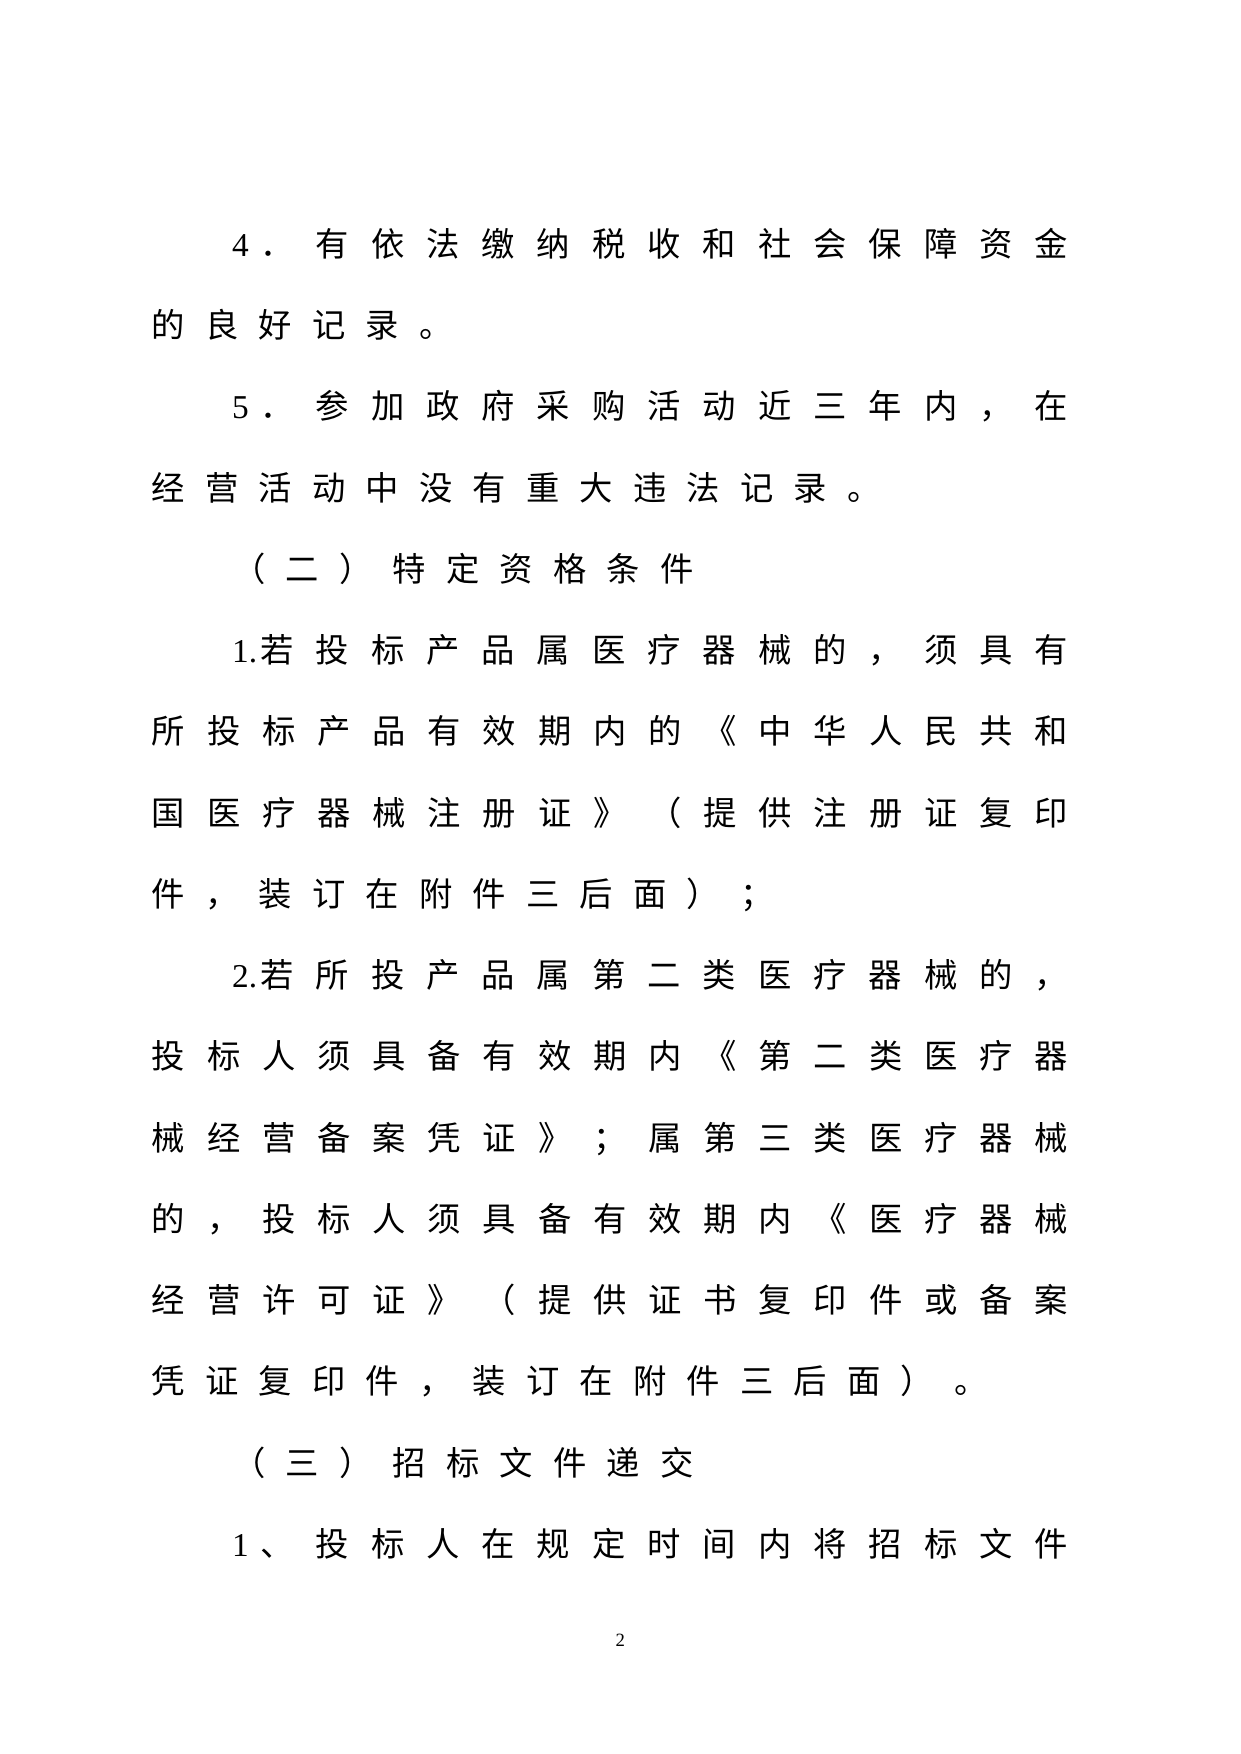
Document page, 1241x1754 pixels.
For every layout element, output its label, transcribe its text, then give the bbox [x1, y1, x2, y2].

text 1.若投标产品属医疗器械的，须具有所投标产品有效期内的《中华人民共和国医疗器械注册证》（提供注册证复印件，装订在附件三后面）； [152, 607, 1088, 932]
text 4．有依法缴纳税收和社会保障资金的良好记录。 [152, 201, 1088, 364]
text 2.若所投产品属第二类医疗器械的，投标人须具备有效期内《第二类医疗器械经营备案凭证》；属第三类医疗器械的，投标人须具备有效期内《医疗器械经营许可证》（提供证书复印件或备案凭证复印件，装订在附件三后面）。 [152, 932, 1088, 1420]
text （二）特定资格条件 [152, 526, 1088, 607]
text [152, 1501, 1088, 1582]
text （三）招标文件递交 [152, 1420, 1088, 1501]
text 5．参加政府采购活动近三年内，在经营活动中没有重大违法记录。 [152, 364, 1088, 526]
